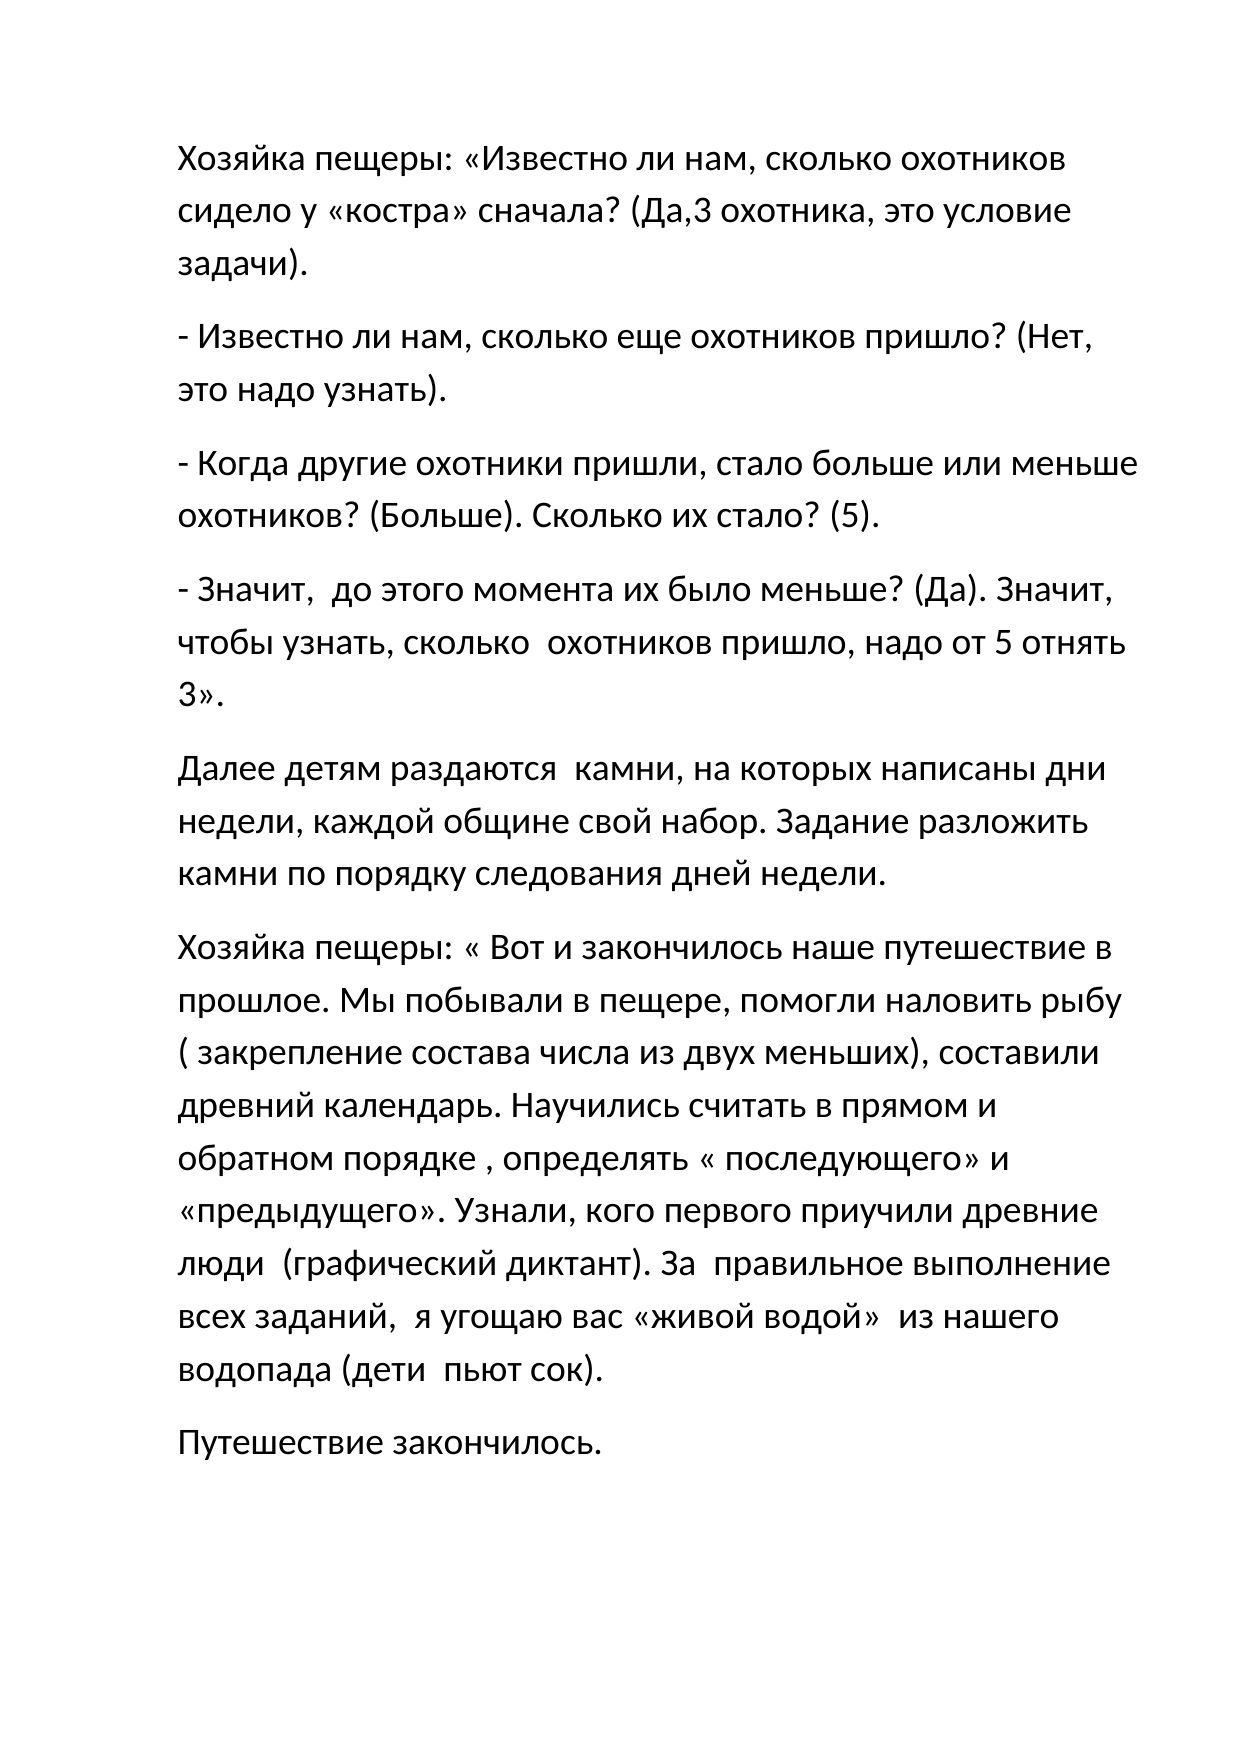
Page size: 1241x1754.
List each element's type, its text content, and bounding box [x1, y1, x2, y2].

text Далее детям раздаются камни, на которых написаны дни недели, каждой общине свой набор. Задание разложить камни по порядку следования дней недели. [177, 744, 1152, 895]
text - Известно ли нам, сколько еще охотников пришло? (Нет, это надо узнать). [177, 312, 1152, 411]
text Хозяйка пещеры: « Вот и закончилось наше путешествие в прошлое. Мы побывали в пещере, помогли наловить рыбу ( закрепление состава числа из двух меньших), составили древний календарь. Научились считать в прямом и обратном порядке , определять « последующего» и «предыдущего». Узнали, кого первого приучили древние люди (графический диктант). За правильное выполнение всех заданий, я угощаю вас «живой водой» из нашего водопада (дети пьют сок). [177, 923, 1152, 1390]
text Хозяйка пещеры: «Известно ли нам, сколько охотников сидело у «костра» сначала? (Да,3 охотника, это условие задачи). [177, 133, 1152, 285]
text - Когда другие охотники пришли, стало больше или меньше охотников? (Больше). Сколько их стало? (5). [177, 439, 1152, 537]
text - Значит, до этого момента их было меньше? (Да). Значит, чтобы узнать, сколько охотников пришло, надо от 5 отнять 3». [177, 565, 1152, 716]
text Путешествие закончилось. [177, 1418, 1152, 1464]
